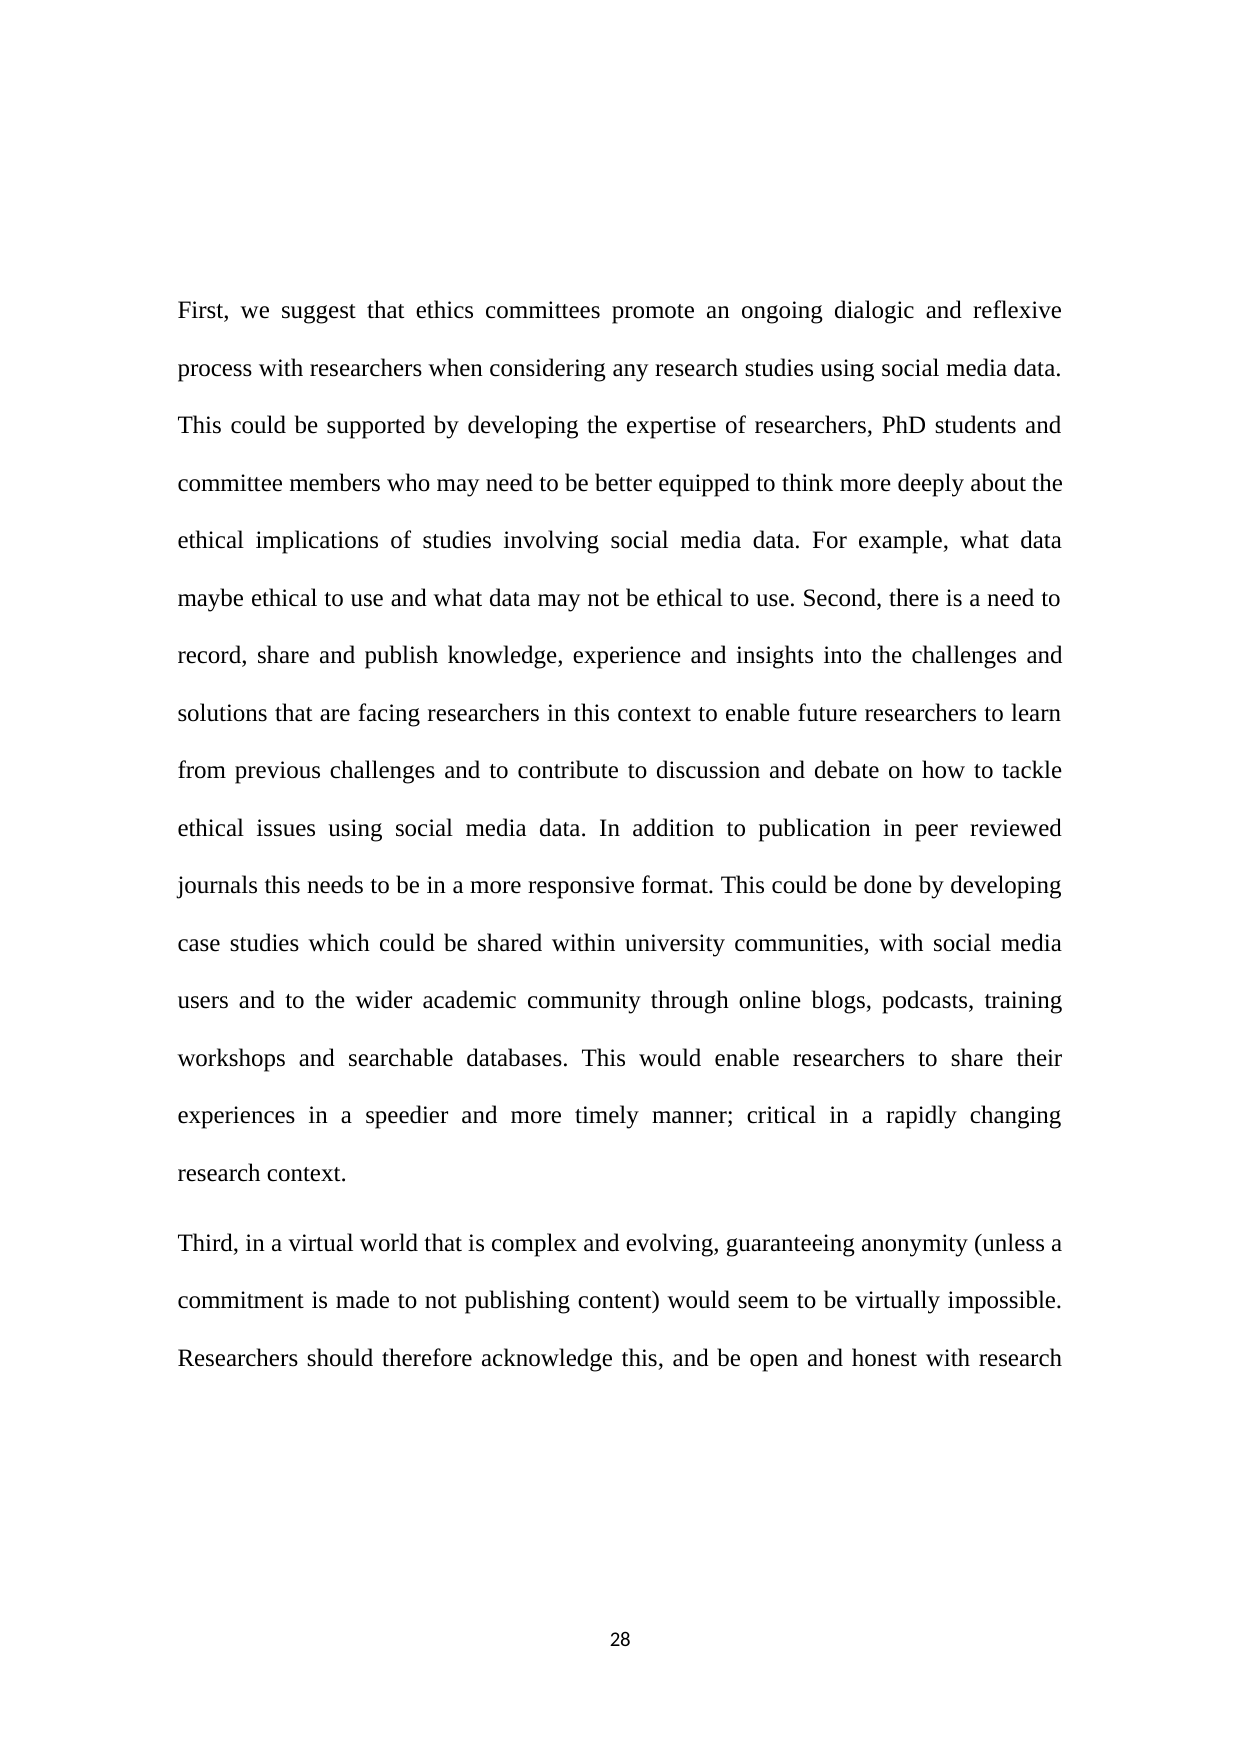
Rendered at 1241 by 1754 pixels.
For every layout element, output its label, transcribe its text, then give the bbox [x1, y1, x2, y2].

text First, we suggest that ethics committees promote an ongoing dialogic and reflexive process with researchers when considering any research studies using social media data. This could be supported by developing the expertise of researchers, PhD students and committee members who may need to be better equipped to think more deeply about the ethical implications of studies involving social media data. For example, what data maybe ethical to use and what data may not be ethical to use. Second, there is a need to record, share and publish knowledge, experience and insights into the challenges and solutions that are facing researchers in this context to enable future researchers to learn from previous challenges and to contribute to discussion and debate on how to tackle ethical issues using social media data. In addition to publication in peer reviewed journals this needs to be in a more responsive format. This could be done by developing case studies which could be shared within university communities, with social media users and to the wider academic community through online blogs, podcasts, training workshops and searchable databases. This would enable researchers to share their experiences in a speedier and more timely manner; critical in a rapidly changing research context. [177, 295, 1063, 1187]
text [177, 1228, 1063, 1372]
